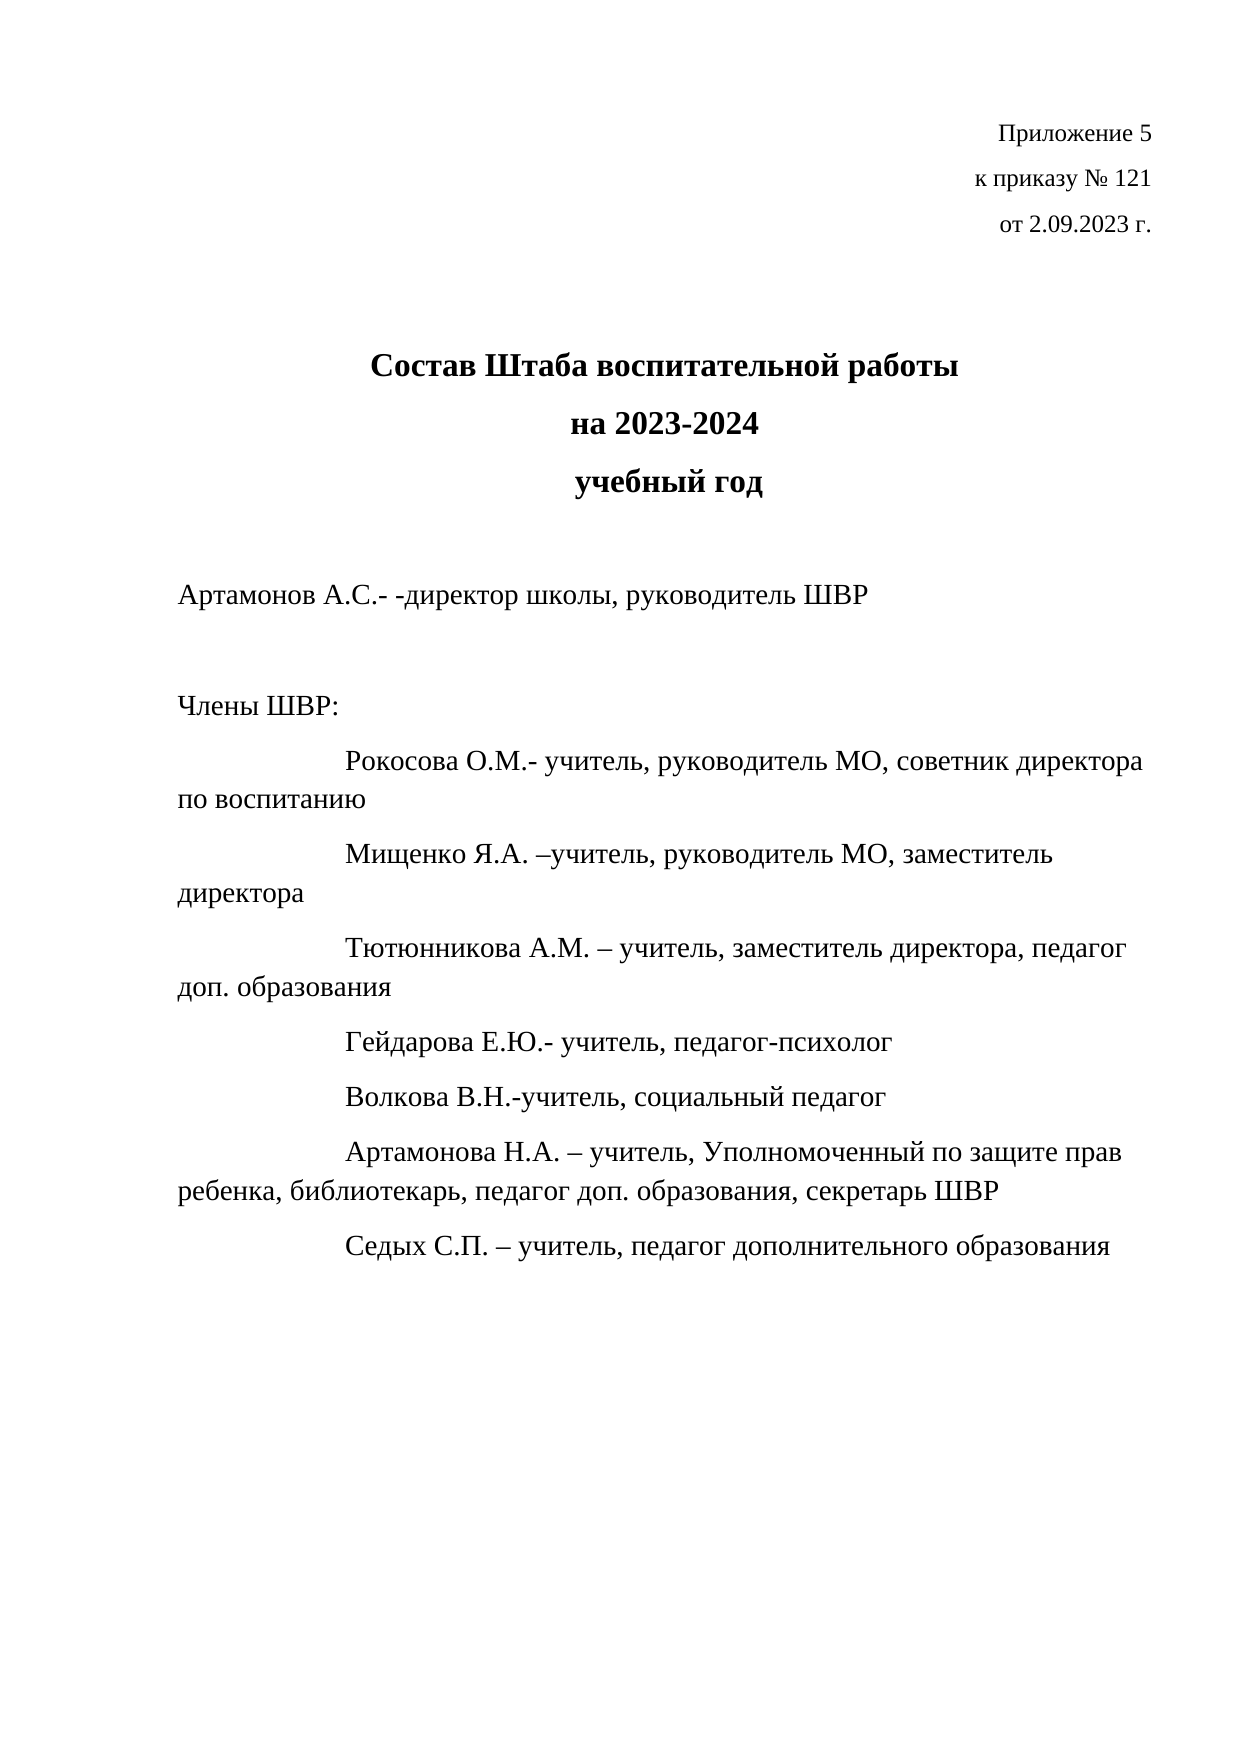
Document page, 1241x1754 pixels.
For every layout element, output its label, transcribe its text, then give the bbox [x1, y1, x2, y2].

text Артамонова Н.А. – учитель, Уполномоченный по защите прав ребенка, библиотекарь, педагог доп. образования, секретарь ШВР [177, 1134, 1152, 1207]
text Члены ШВР: [177, 688, 1152, 721]
text Тютюнникова А.М. – учитель, заместитель директора, педагог доп. образования [177, 930, 1152, 1002]
text к приказу № 121 [177, 163, 1152, 192]
text Артамонов А.С.- -директор школы, руководитель ШВР [177, 577, 1152, 611]
text учебный год [177, 461, 1152, 499]
text Волкова В.Н.-учитель, социальный педагог [177, 1079, 1152, 1113]
text Гейдарова Е.Ю.- учитель, педагог-психолог [177, 1024, 1152, 1058]
text Седых С.П. – учитель, педагог дополнительного образования [177, 1228, 1152, 1262]
text от 2.09.2023 г. [177, 209, 1152, 238]
text на 2023-2024 [177, 403, 1152, 442]
text Рокосова О.М.- учитель, руководитель МО, советник директора по воспитанию [177, 743, 1152, 815]
text Мищенко Я.А. –учитель, руководитель МО, заместитель директора [177, 837, 1152, 909]
text Приложение 5 [177, 118, 1152, 147]
text Состав Штаба воспитательной работы [177, 345, 1152, 383]
